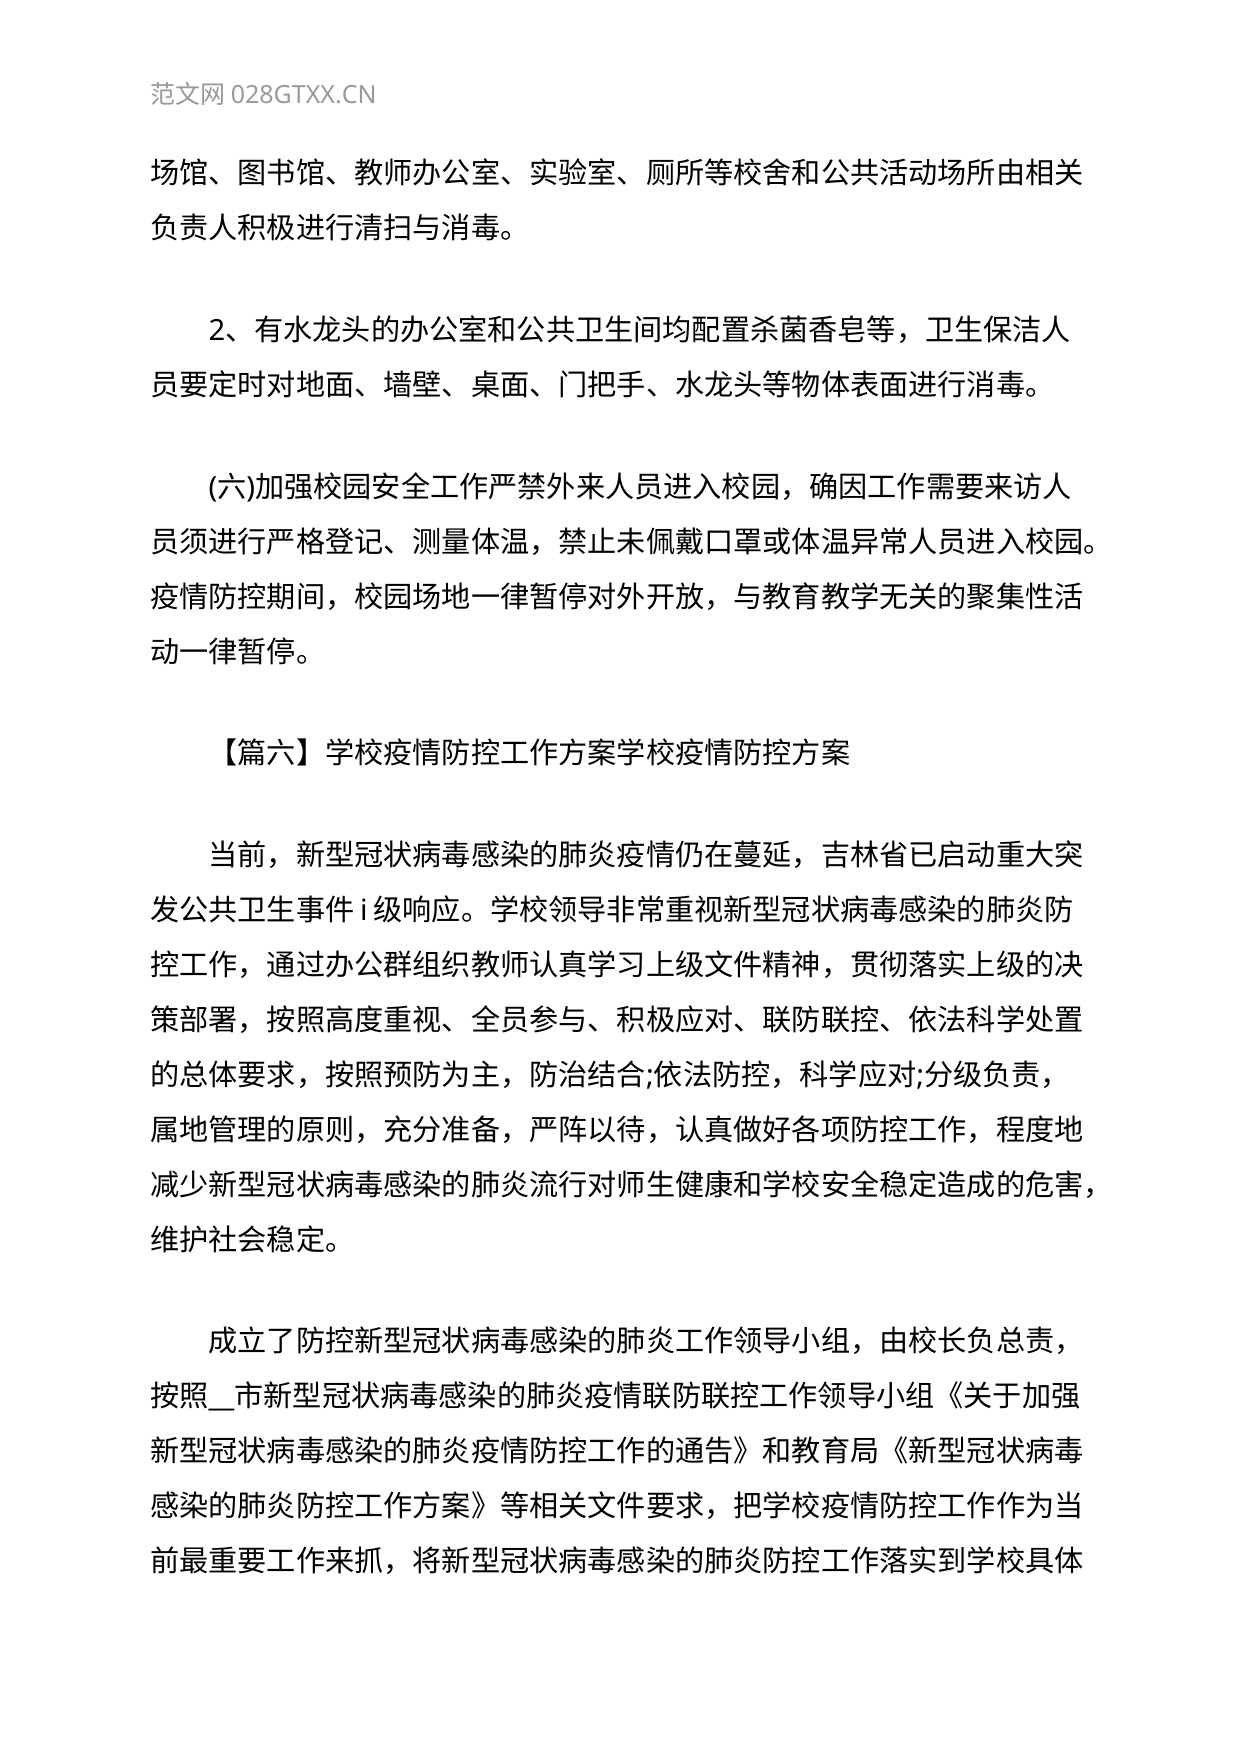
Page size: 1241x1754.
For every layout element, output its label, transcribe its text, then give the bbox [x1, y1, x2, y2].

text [150, 150, 1090, 247]
text 当前，新型冠状病毒感染的肺炎疫情仍在蔓延，吉林省已启动重大突发公共卫生事件i级响应。学校领导非常重视新型冠状病毒感染的肺炎防控工作，通过办公群组织教师认真学习上级文件精神，贯彻落实上级的决策部署，按照高度重视、全员参与、积极应对、联防联控、依法科学处置的总体要求，按照预防为主，防治结合;依法防控，科学应对;分级负责，属地管理的原则，充分准备，严阵以待，认真做好各项防控工作，程度地减少新型冠状病毒感染的肺炎流行对师生健康和学校安全稳定造成的危害，维护社会稳定。 [150, 832, 1090, 1258]
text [150, 1318, 1090, 1580]
text 2、有水龙头的办公室和公共卫生间均配置杀菌香皂等，卫生保洁人员要定时对地面、墙壁、桌面、门把手、水龙头等物体表面进行消毒。 [150, 307, 1090, 404]
text (六)加强校园安全工作严禁外来人员进入校园，确因工作需要来访人员须进行严格登记、测量体温，禁止未佩戴口罩或体温异常人员进入校园。疫情防控期间，校园场地一律暂停对外开放，与教育教学无关的聚集性活动一律暂停。 [150, 463, 1090, 671]
text 【篇六】学校疫情防控工作方案学校疫情防控方案 [150, 730, 1090, 772]
